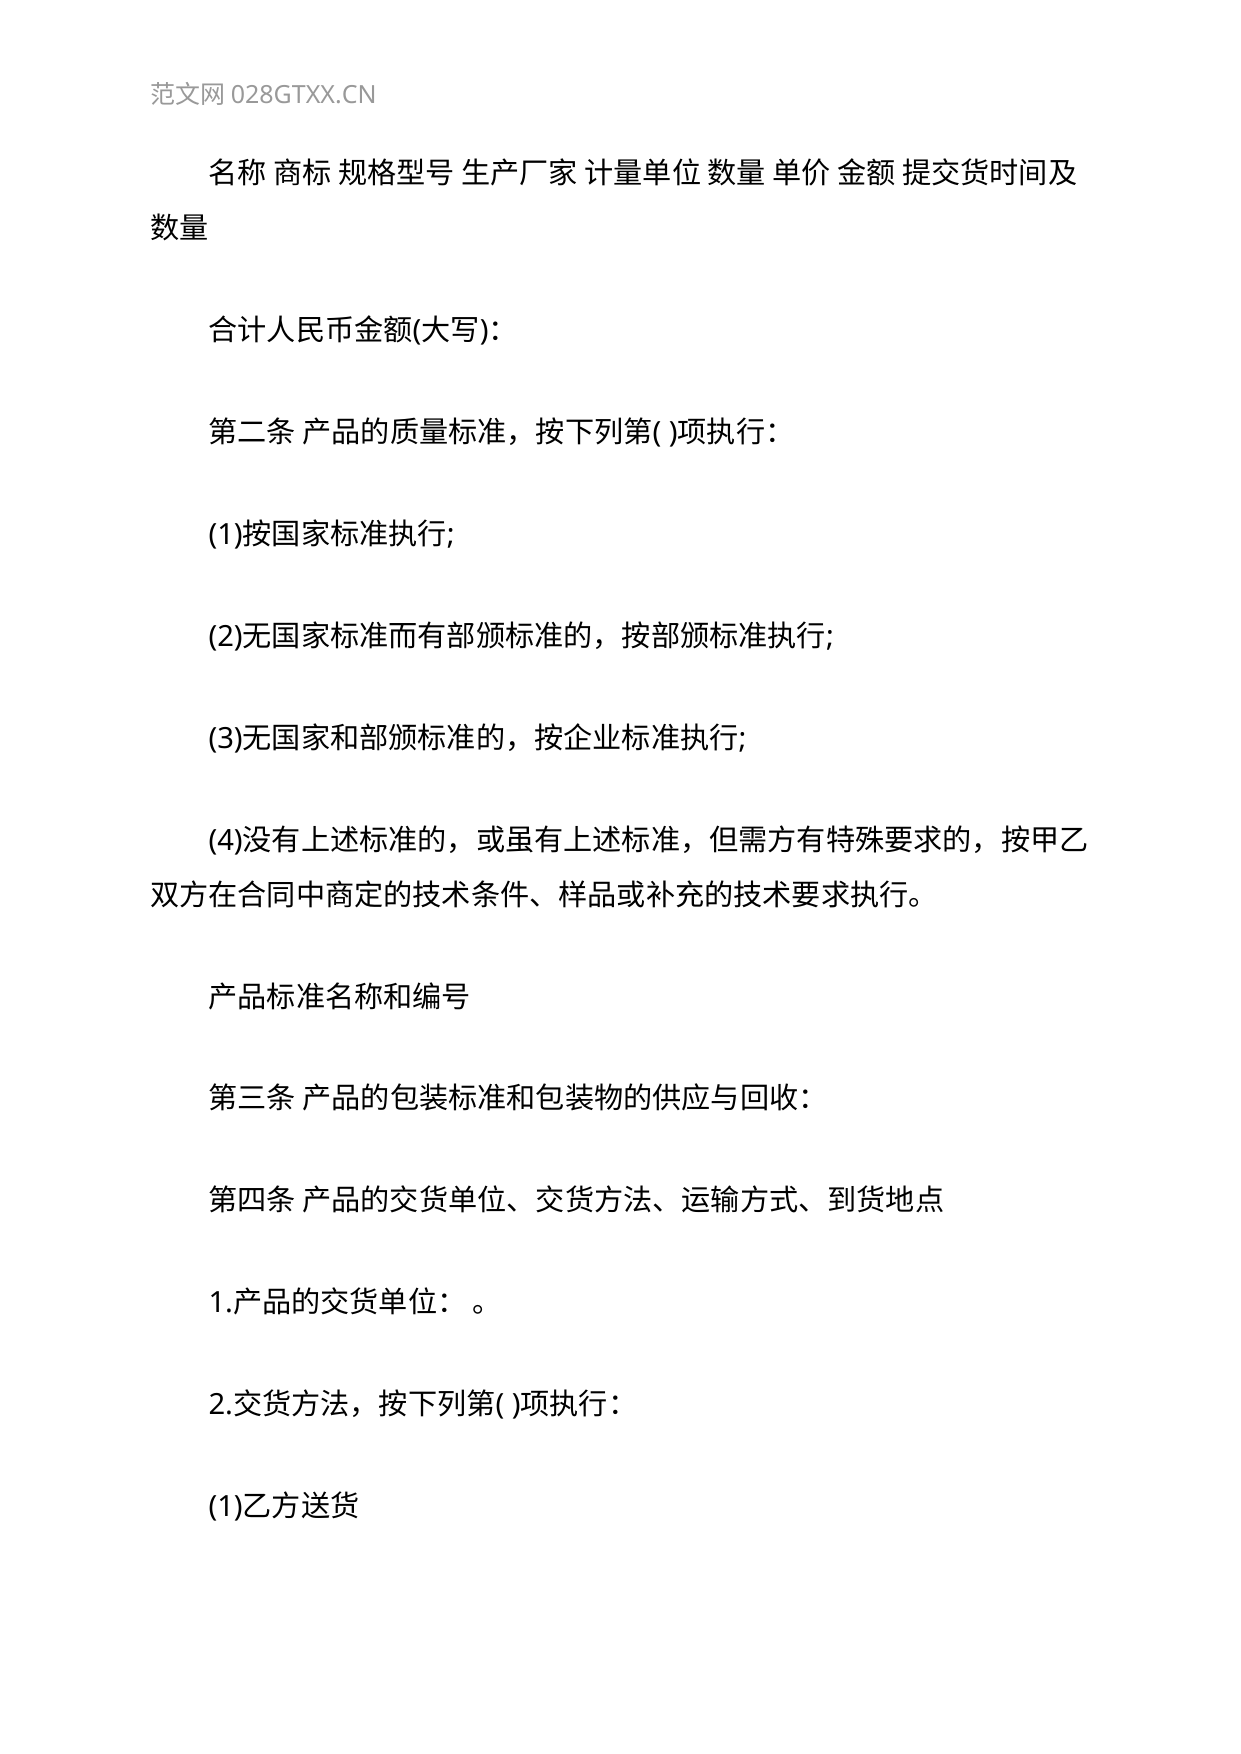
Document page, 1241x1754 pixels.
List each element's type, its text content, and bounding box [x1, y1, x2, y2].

text (3)无国家和部颁标准的，按企业标准执行; [150, 714, 1090, 757]
text (1)按国家标准执行; [150, 511, 1090, 553]
text 1.产品的交货单位： 。 [150, 1279, 1090, 1321]
text 2.交货方法，按下列第( )项执行： [150, 1381, 1090, 1423]
text 产品标准名称和编号 [150, 973, 1090, 1016]
text 第二条 产品的质量标准，按下列第( )项执行： [150, 409, 1090, 451]
text 第三条 产品的包装标准和包装物的供应与回收： [150, 1075, 1090, 1117]
text 合计人民币金额(大写)： [150, 307, 1090, 349]
text (4)没有上述标准的，或虽有上述标准，但需方有特殊要求的，按甲乙双方在合同中商定的技术条件、样品或补充的技术要求执行。 [150, 817, 1090, 914]
text 名称 商标 规格型号 生产厂家 计量单位 数量 单价 金额 提交货时间及数量 [150, 150, 1090, 247]
text 第四条 产品的交货单位、交货方法、运输方式、到货地点 [150, 1177, 1090, 1219]
text (2)无国家标准而有部颁标准的，按部颁标准执行; [150, 613, 1090, 655]
text (1)乙方送货 [150, 1483, 1090, 1525]
